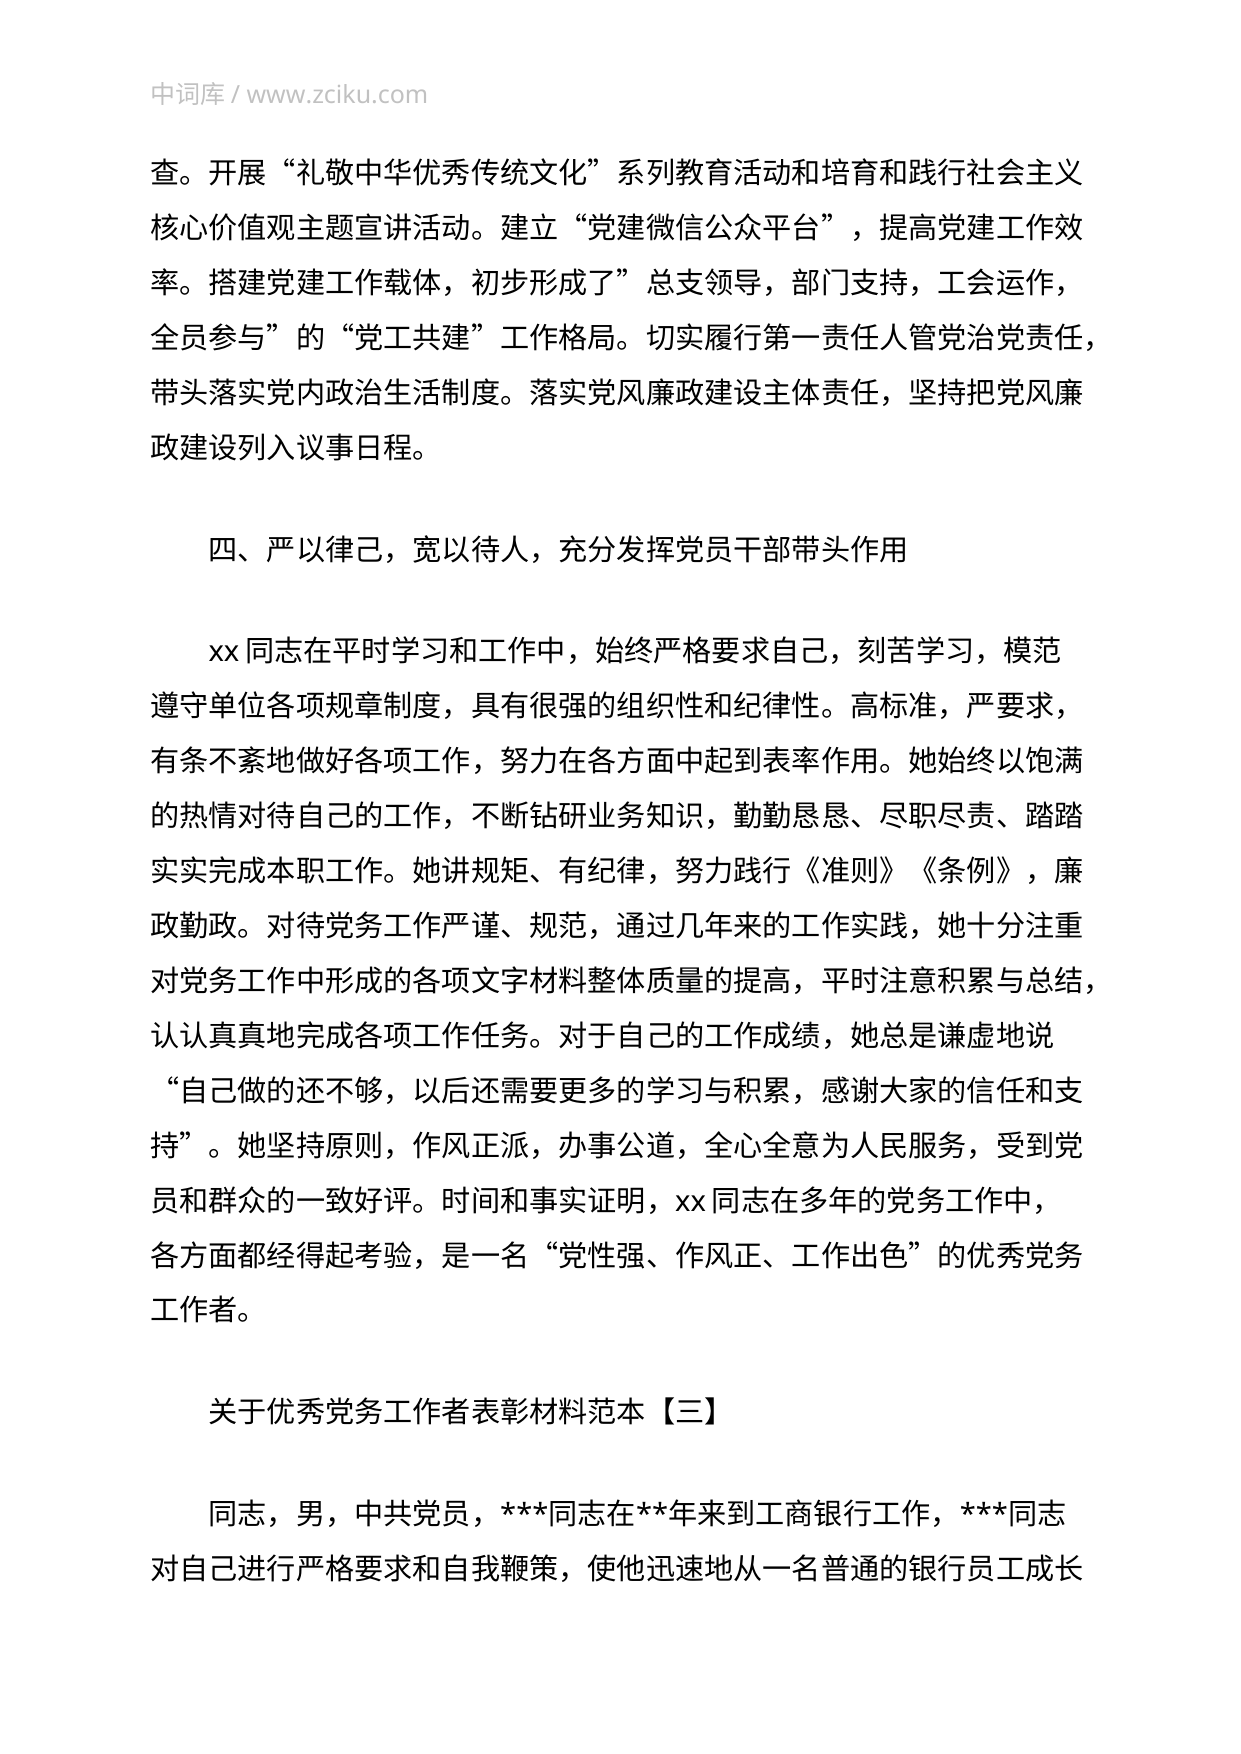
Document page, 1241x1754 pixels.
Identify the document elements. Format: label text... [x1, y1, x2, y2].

text 四、严以律己，宽以待人，充分发挥党员干部带头作用 [150, 526, 1090, 568]
text xx同志在平时学习和工作中，始终严格要求自己，刻苦学习，模范遵守单位各项规章制度，具有很强的组织性和纪律性。高标准，严要求，有条不紊地做好各项工作，努力在各方面中起到表率作用。她始终以饱满的热情对待自己的工作，不断钻研业务知识，勤勤恳恳、尽职尽责、踏踏实实完成本职工作。她讲规矩、有纪律，努力践行《准则》《条例》，廉政勤政。对待党务工作严谨、规范，通过几年来的工作实践，她十分注重对党务工作中形成的各项文字材料整体质量的提高，平时注意积累与总结，认认真真地完成各项工作任务。对于自己的工作成绩，她总是谦虚地说“自己做的还不够，以后还需要更多的学习与积累，感谢大家的信任和支持”。她坚持原则，作风正派，办事公道，全心全意为人民服务，受到党员和群众的一致好评。时间和事实证明，xx同志在多年的党务工作中，各方面都经得起考验，是一名“党性强、作风正、工作出色”的优秀党务工作者。 [150, 628, 1090, 1329]
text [150, 1491, 1090, 1588]
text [150, 150, 1090, 467]
text 关于优秀党务工作者表彰材料范本【三】 [150, 1389, 1090, 1431]
